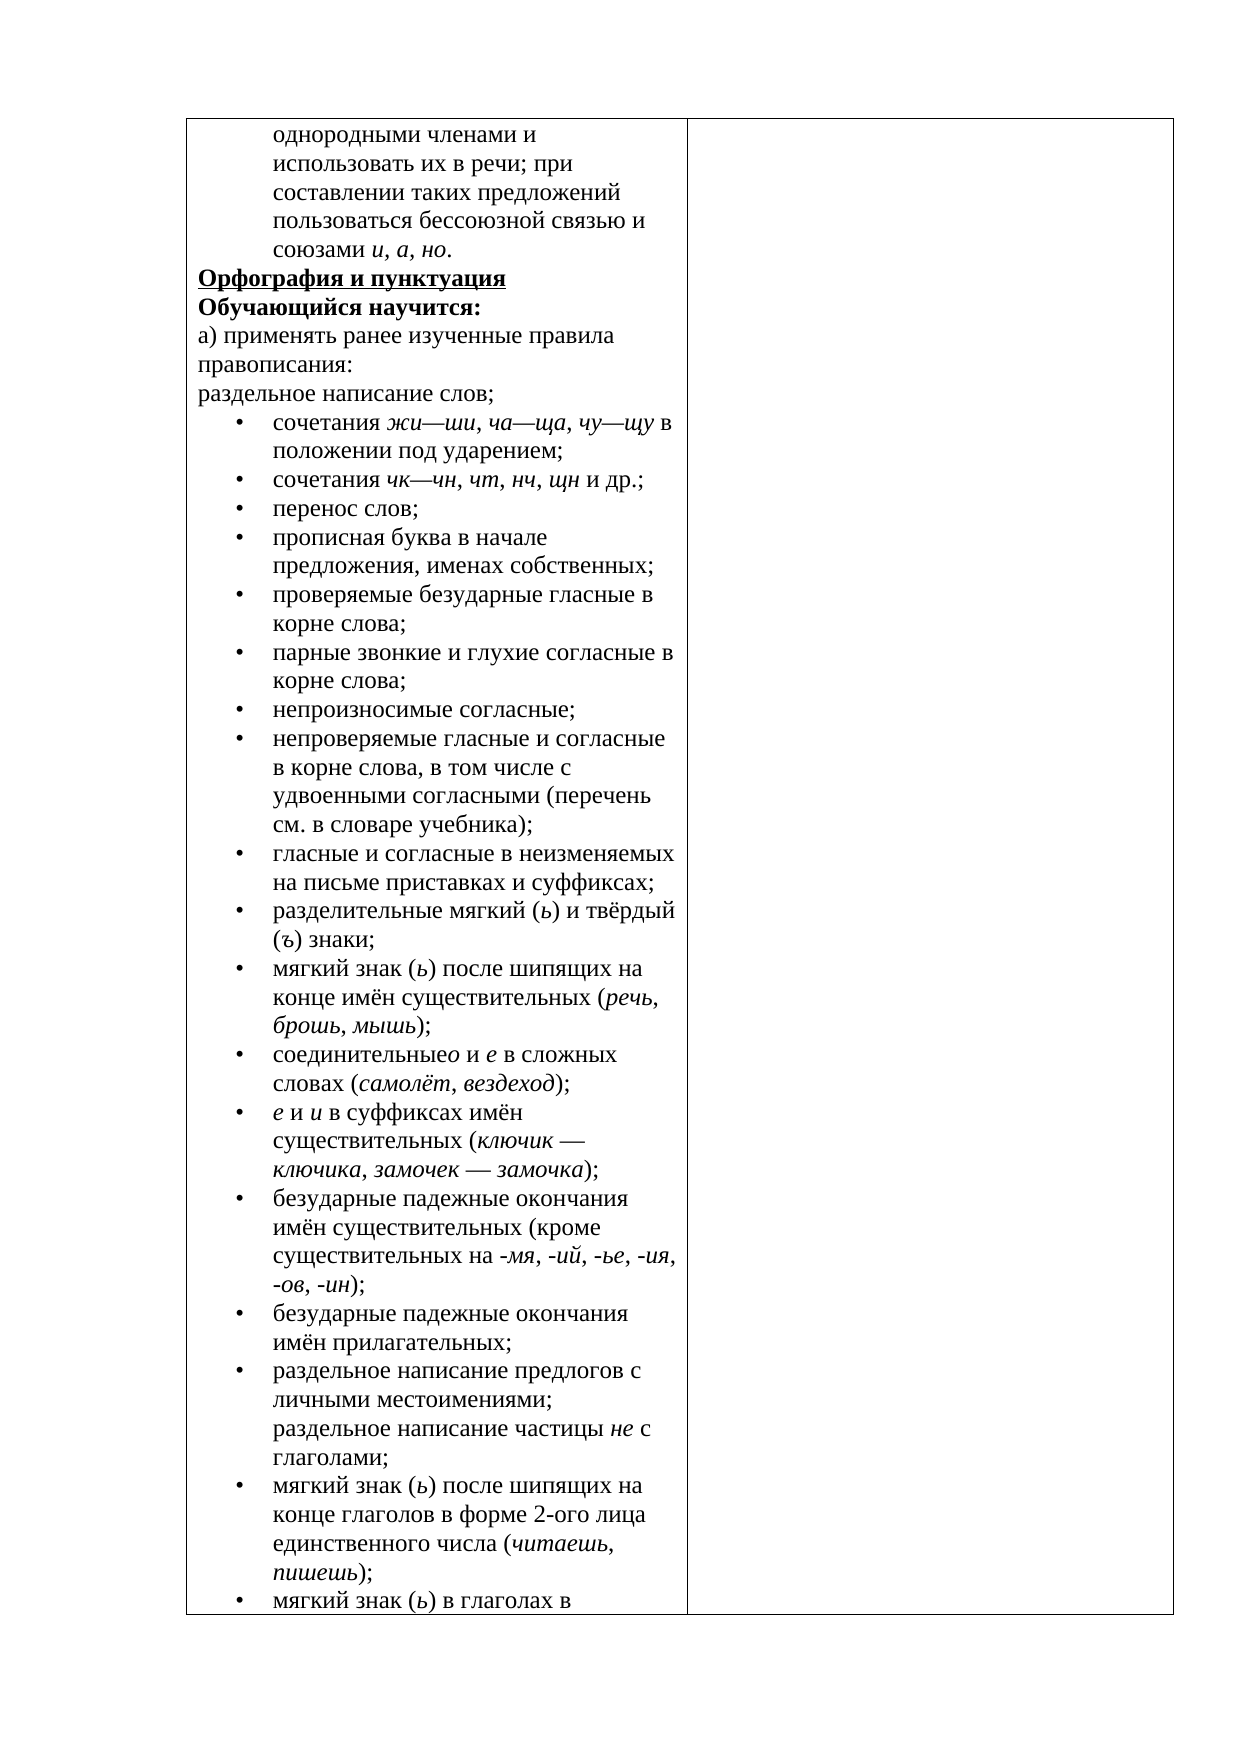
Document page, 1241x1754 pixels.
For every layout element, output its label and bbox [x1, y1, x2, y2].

table_cell [187, 119, 687, 1614]
table_cell [688, 119, 1173, 1614]
